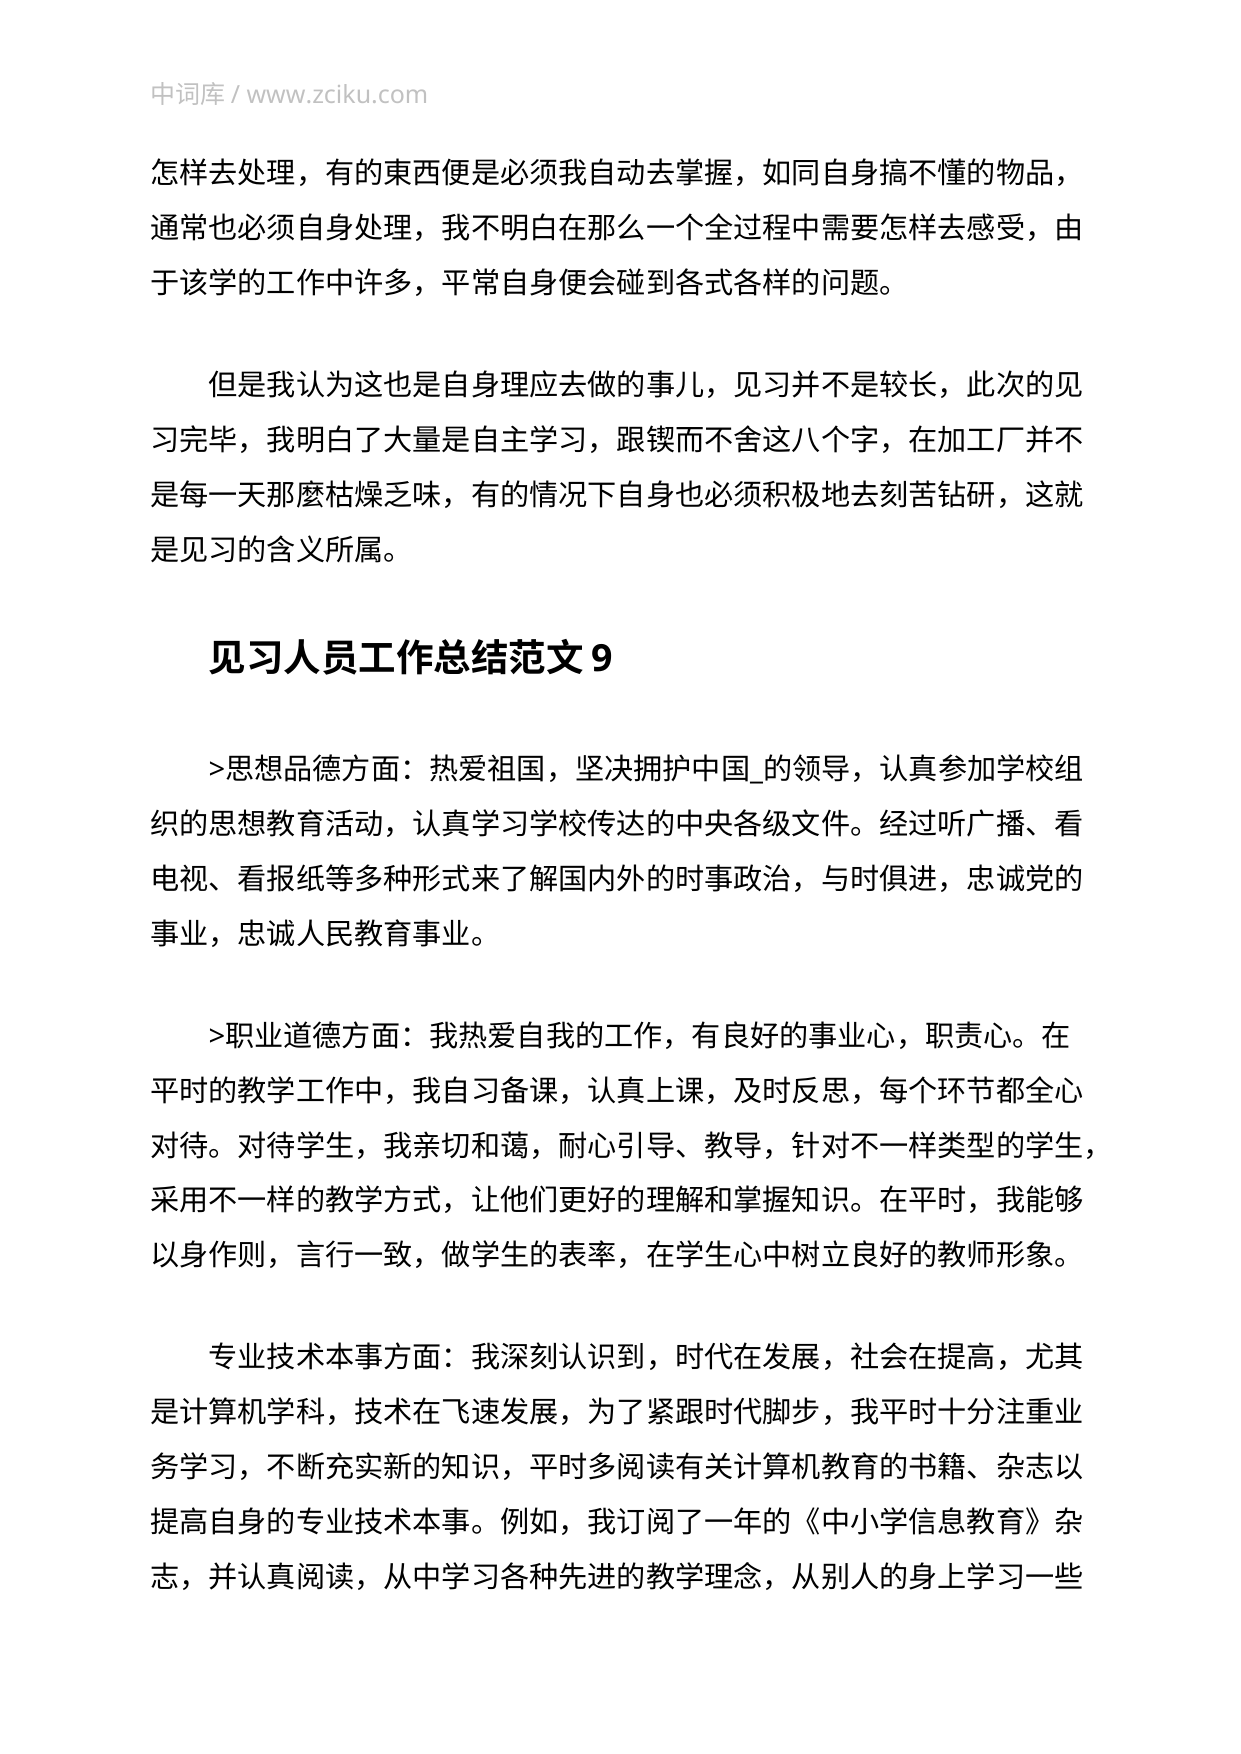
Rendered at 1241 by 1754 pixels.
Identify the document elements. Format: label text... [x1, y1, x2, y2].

text 但是我认为这也是自身理应去做的事儿，见习并不是较长，此次的见习完毕，我明白了大量是自主学习，跟锲而不舍这八个字，在加工厂并不是每一天那麼枯燥乏味，有的情况下自身也必须积极地去刻苦钻研，这就是见习的含义所属。 [150, 362, 1090, 568]
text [150, 1334, 1090, 1596]
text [150, 150, 1090, 302]
text 见习人员工作总结范文9 [150, 628, 1090, 682]
text >思想品德方面：热爱祖国，坚决拥护中国_的领导，认真参加学校组织的思想教育活动，认真学习学校传达的中央各级文件。经过听广播、看电视、看报纸等多种形式来了解国内外的时事政治，与时俱进，忠诚党的事业，忠诚人民教育事业。 [150, 746, 1090, 953]
text >职业道德方面：我热爱自我的工作，有良好的事业心，职责心。在平时的教学工作中，我自习备课，认真上课，及时反思，每个环节都全心对待。对待学生，我亲切和蔼，耐心引导、教导，针对不一样类型的学生，采用不一样的教学方式，让他们更好的理解和掌握知识。在平时，我能够以身作则，言行一致，做学生的表率，在学生心中树立良好的教师形象。 [150, 1012, 1090, 1274]
